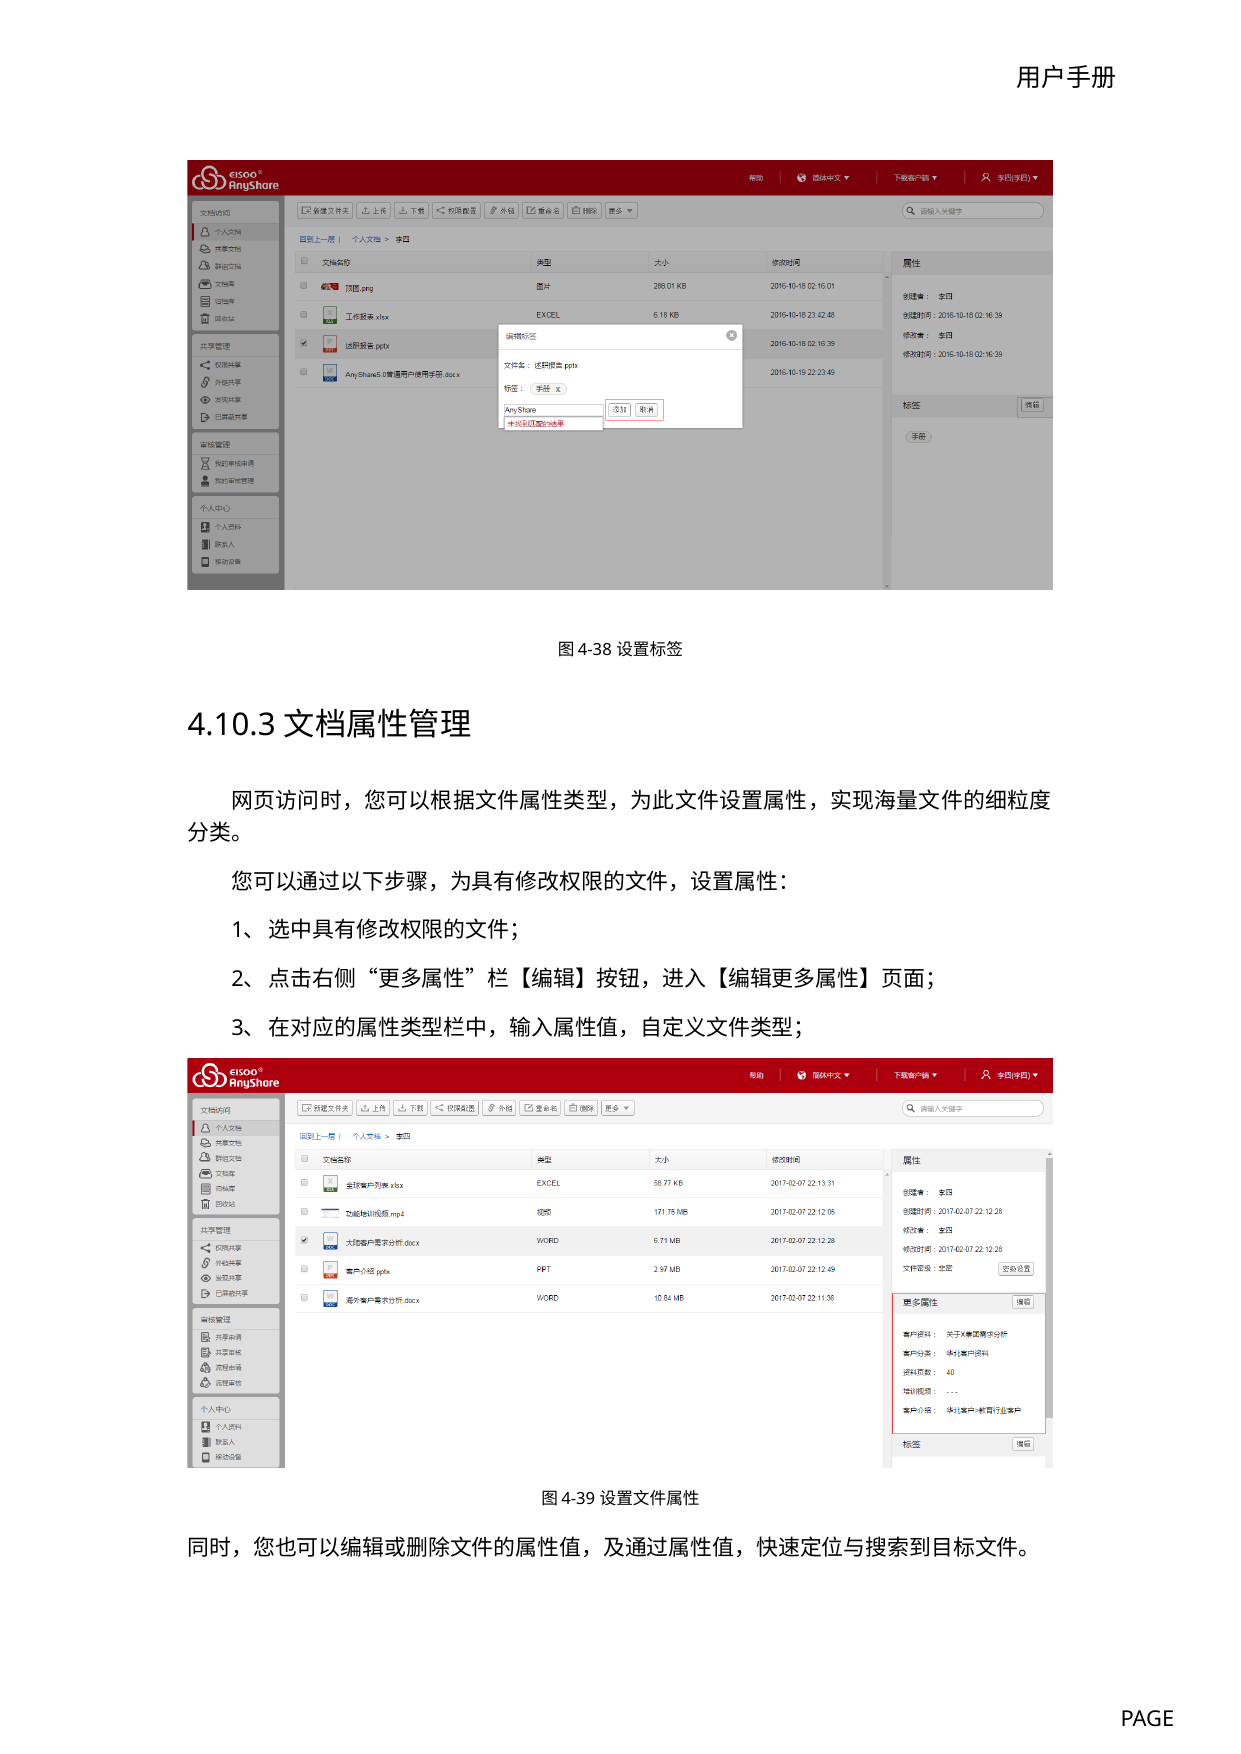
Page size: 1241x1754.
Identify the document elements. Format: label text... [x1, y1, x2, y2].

list 在对应的属性类型栏中，输入属性值，自定义文件类型； [231, 1010, 1053, 1042]
text 同时，您也可以编辑或删除文件的属性值，及通过属性值，快速定位与搜索到目标文件。 [187, 1530, 1053, 1562]
text 图4-39 设置文件属性 [187, 1468, 1053, 1513]
picture [187, 1058, 1053, 1468]
text 图4-38 设置标签 [187, 632, 1053, 664]
picture [187, 160, 1053, 590]
list 点击右侧“更多属性”栏【编辑】按钮，进入【编辑更多属性】页面； [231, 961, 1053, 993]
text 网页访问时，您可以根据文件属性类型，为此文件设置属性，实现海量文件的细粒度分类。 [187, 782, 1053, 847]
subtitle 4.10.3 文档属性管理 [187, 689, 1053, 754]
list 选中具有修改权限的文件； [231, 912, 1053, 945]
text 您可以通过以下步骤，为具有修改权限的文件，设置属性： [187, 863, 1053, 896]
